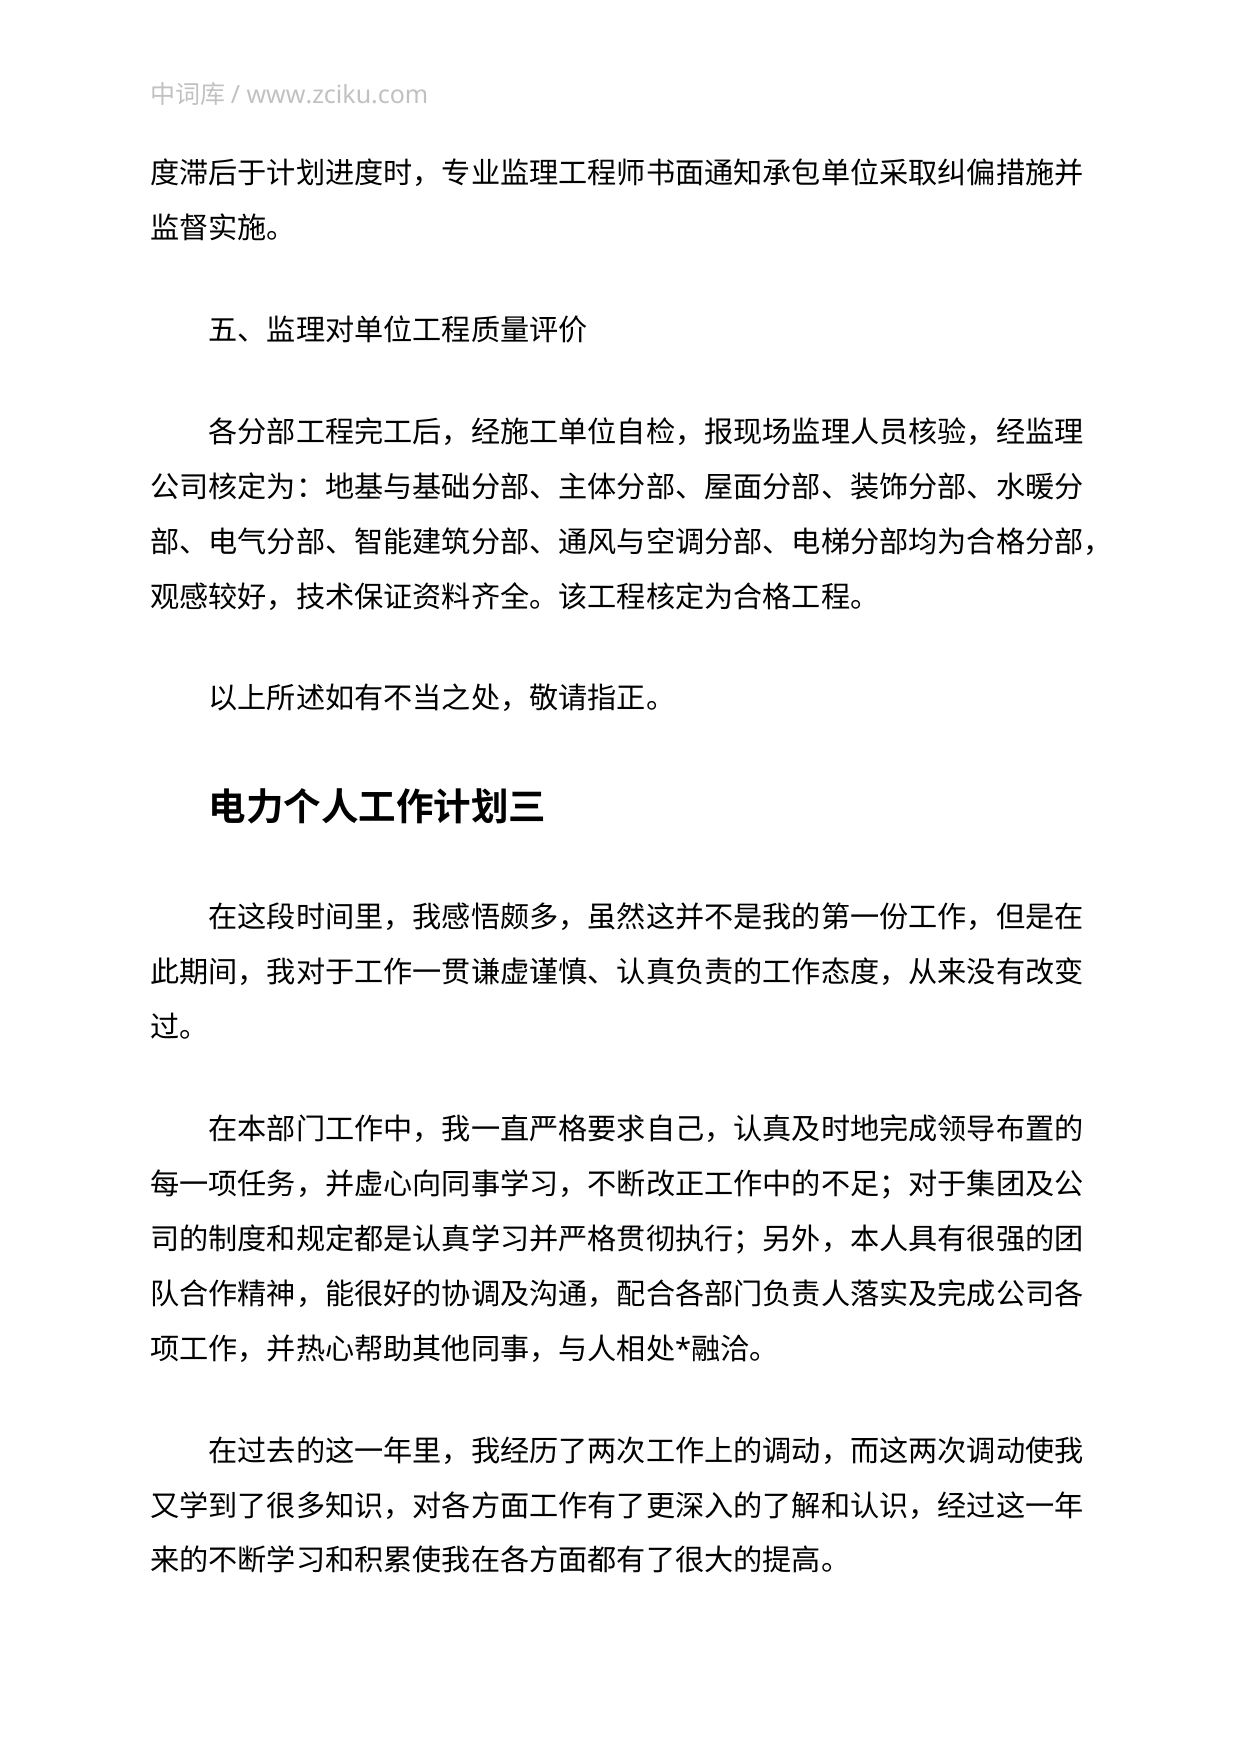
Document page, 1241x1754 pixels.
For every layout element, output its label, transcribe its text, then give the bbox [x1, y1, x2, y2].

text 电力个人工作计划三 [150, 777, 1090, 831]
text 在本部门工作中，我一直严格要求自己，认真及时地完成领导布置的每一项任务，并虚心向同事学习，不断改正工作中的不足；对于集团及公司的制度和规定都是认真学习并严格贯彻执行；另外，本人具有很强的团队合作精神，能很好的协调及沟通，配合各部门负责人落实及完成公司各项工作，并热心帮助其他同事，与人相处*融洽。 [150, 1106, 1090, 1368]
text 以上所述如有不当之处，敬请指正。 [150, 675, 1090, 717]
text 五、监理对单位工程质量评价 [150, 307, 1090, 349]
text 在这段时间里，我感悟颇多，虽然这并不是我的第一份工作，但是在此期间，我对于工作一贯谦虚谨慎、认真负责的工作态度，从来没有改变过。 [150, 894, 1090, 1046]
text 在过去的这一年里，我经历了两次工作上的调动，而这两次调动使我又学到了很多知识，对各方面工作有了更深入的了解和认识，经过这一年来的不断学习和积累使我在各方面都有了很大的提高。 [150, 1427, 1090, 1579]
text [150, 150, 1090, 247]
text 各分部工程完工后，经施工单位自检，报现场监理人员核验，经监理公司核定为：地基与基础分部、主体分部、屋面分部、装饰分部、水暖分部、电气分部、智能建筑分部、通风与空调分部、电梯分部均为合格分部，观感较好，技术保证资料齐全。该工程核定为合格工程。 [150, 408, 1090, 615]
